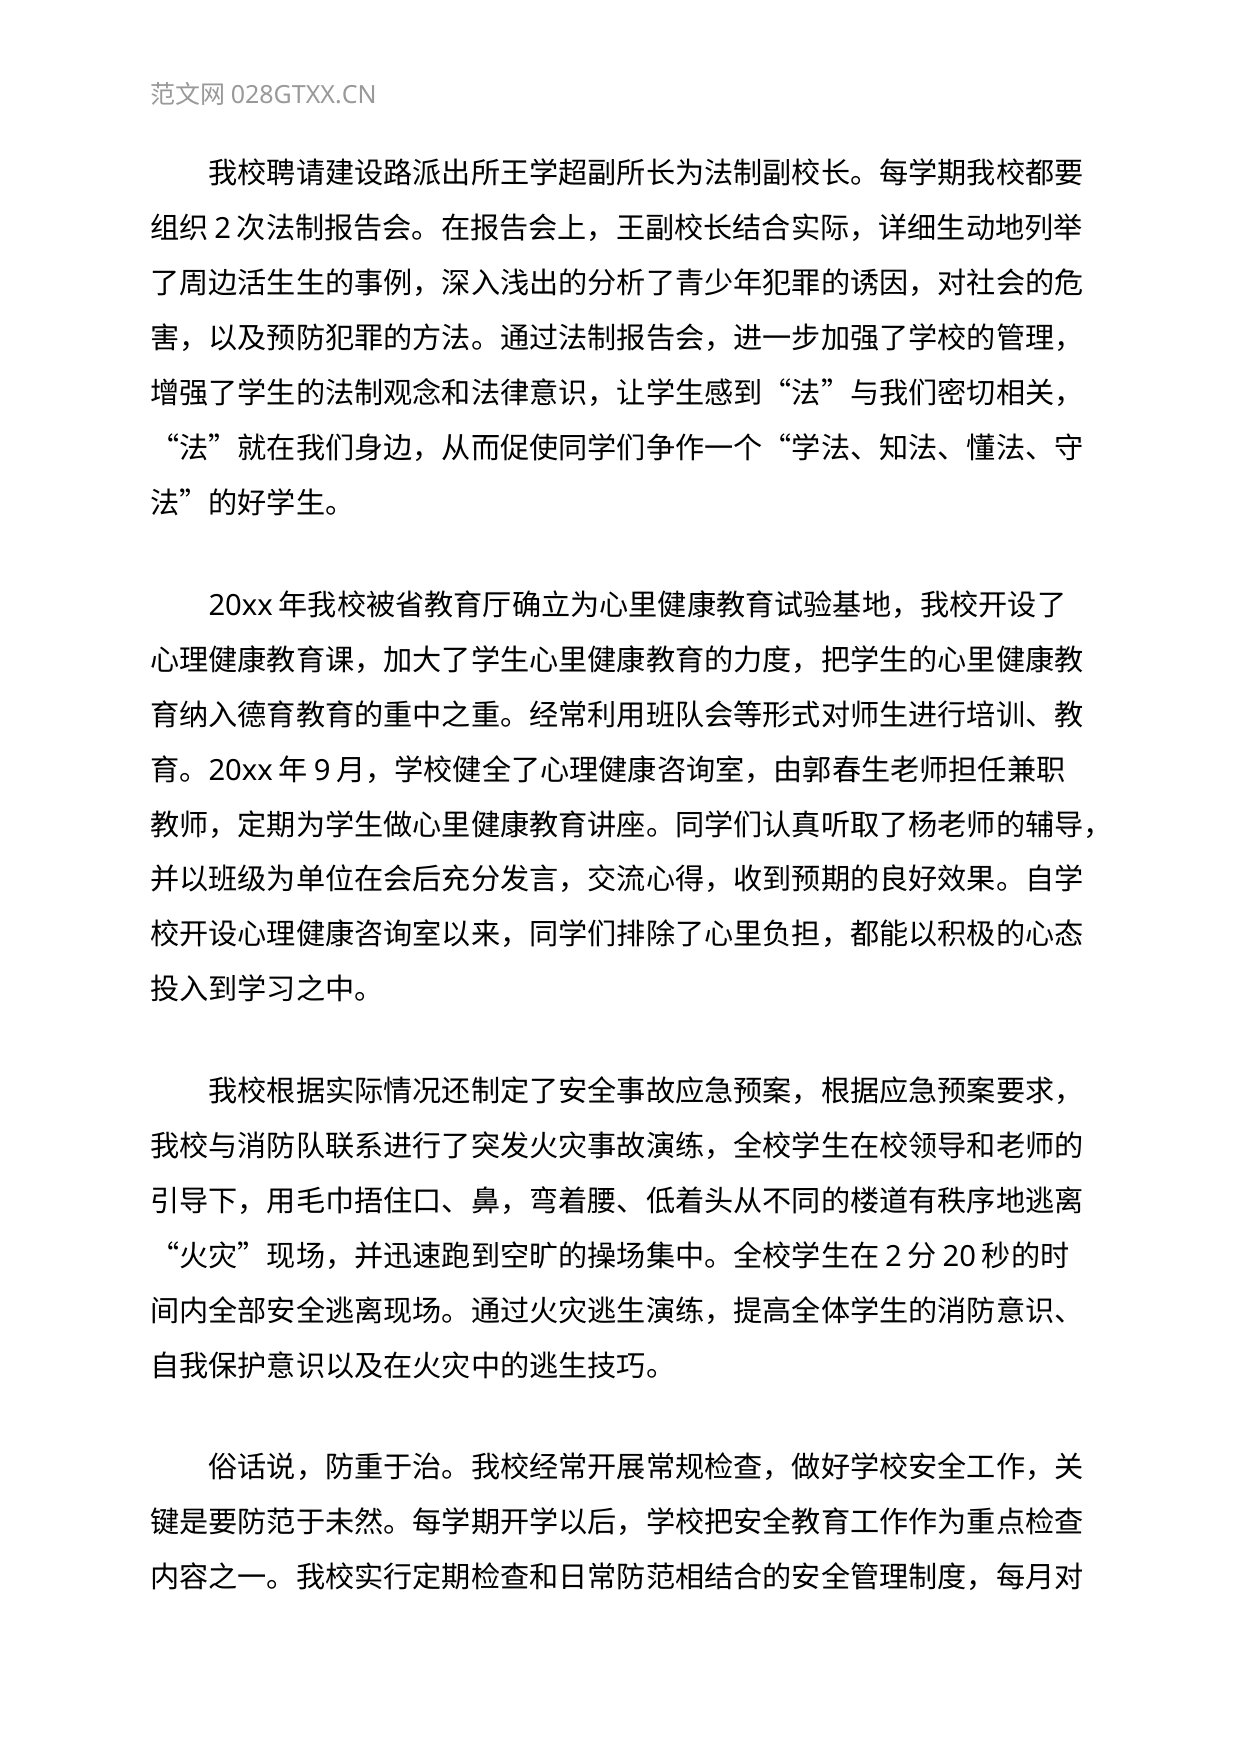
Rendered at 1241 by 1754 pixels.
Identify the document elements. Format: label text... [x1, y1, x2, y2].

text 我校聘请建设路派出所王学超副所长为法制副校长。每学期我校都要组织2次法制报告会。在报告会上，王副校长结合实际，详细生动地列举了周边活生生的事例，深入浅出的分析了青少年犯罪的诱因，对社会的危害，以及预防犯罪的方法。通过法制报告会，进一步加强了学校的管理，增强了学生的法制观念和法律意识，让学生感到“法”与我们密切相关，“法”就在我们身边，从而促使同学们争作一个“学法、知法、懂法、守法”的好学生。 [150, 150, 1090, 522]
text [150, 1444, 1090, 1596]
text 20xx年我校被省教育厅确立为心里健康教育试验基地，我校开设了心理健康教育课，加大了学生心里健康教育的力度，把学生的心里健康教育纳入德育教育的重中之重。经常利用班队会等形式对师生进行培训、教育。20xx年9月，学校健全了心理健康咨询室，由郭春生老师担任兼职教师，定期为学生做心里健康教育讲座。同学们认真听取了杨老师的辅导，并以班级为单位在会后充分发言，交流心得，收到预期的良好效果。自学校开设心理健康咨询室以来，同学们排除了心里负担，都能以积极的心态投入到学习之中。 [150, 581, 1090, 1008]
text 我校根据实际情况还制定了安全事故应急预案，根据应急预案要求，我校与消防队联系进行了突发火灾事故演练，全校学生在校领导和老师的引导下，用毛巾捂住口、鼻，弯着腰、低着头从不同的楼道有秩序地逃离“火灾”现场，并迅速跑到空旷的操场集中。全校学生在2分20秒的时间内全部安全逃离现场。通过火灾逃生演练，提高全体学生的消防意识、自我保护意识以及在火灾中的逃生技巧。 [150, 1067, 1090, 1384]
